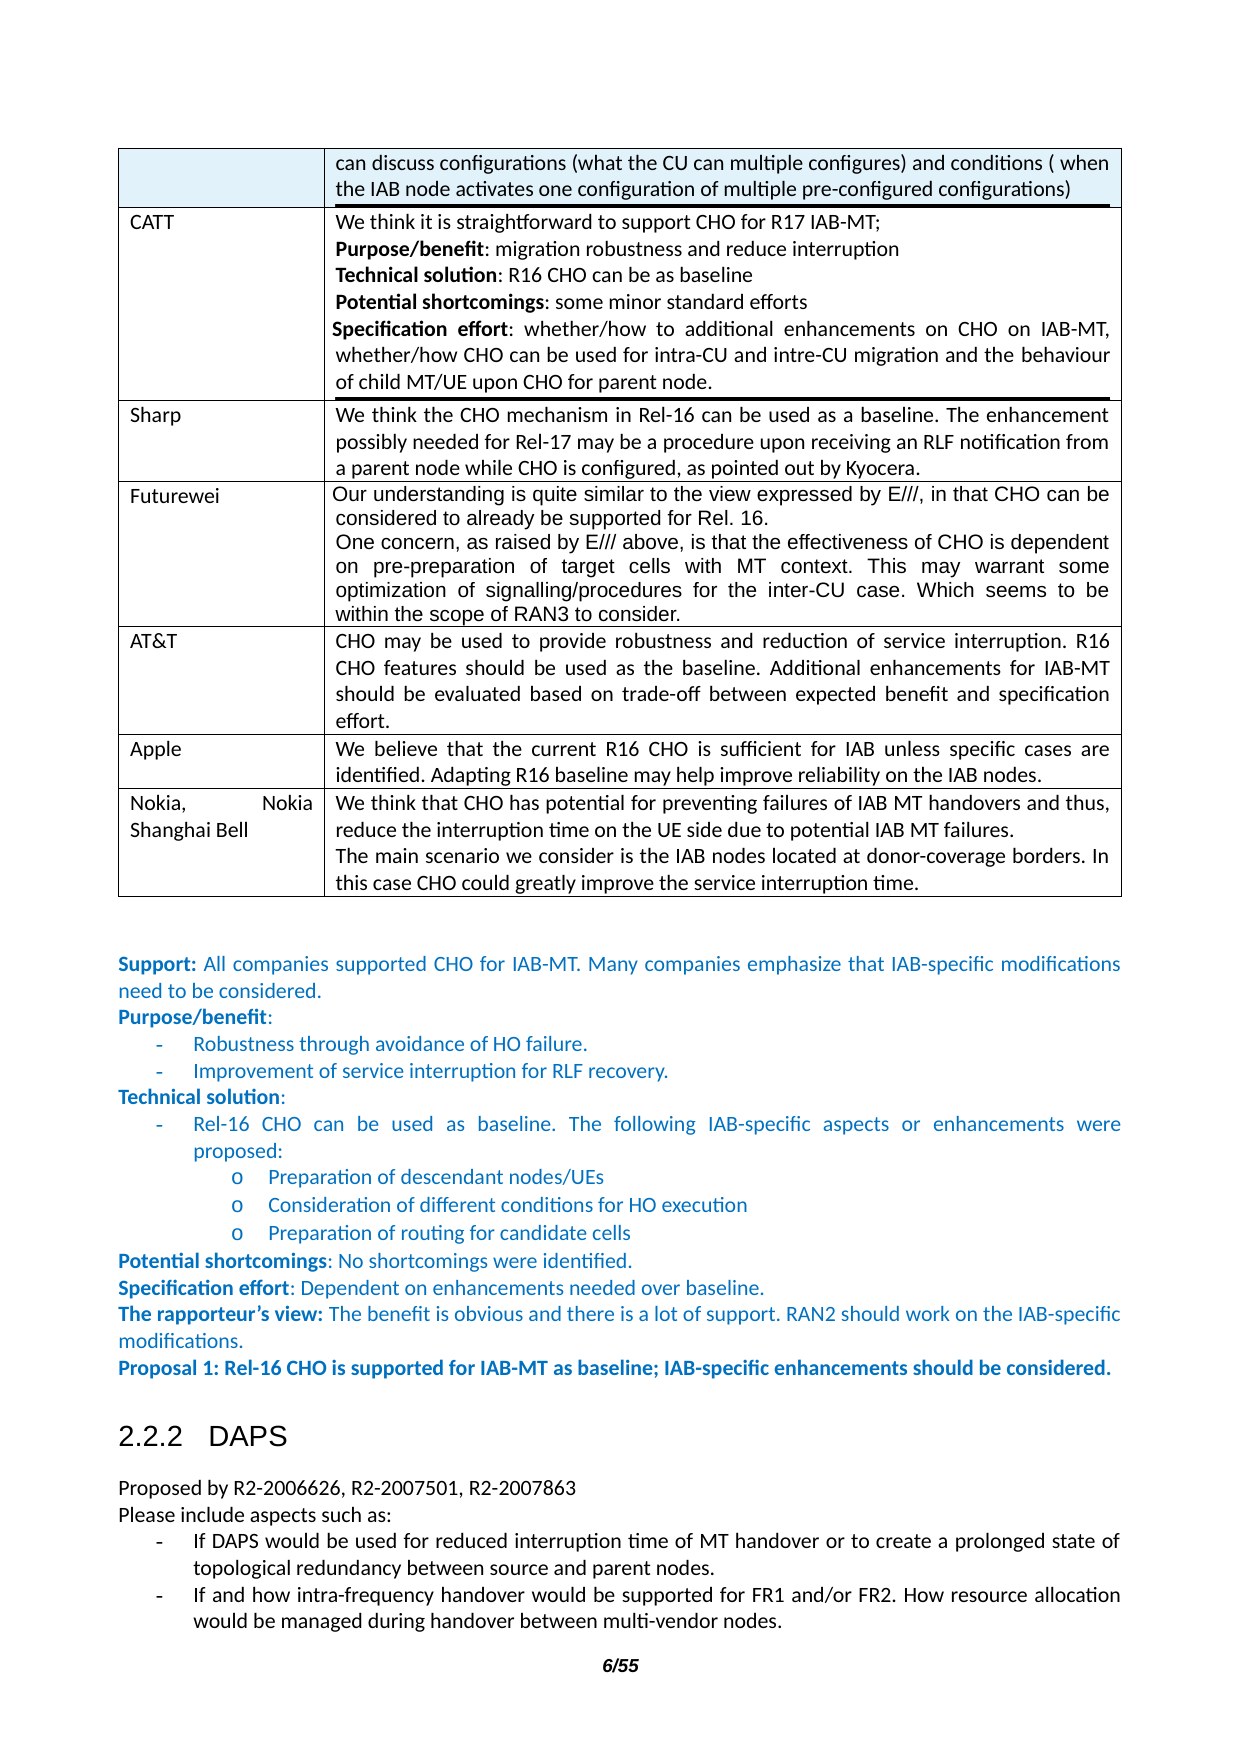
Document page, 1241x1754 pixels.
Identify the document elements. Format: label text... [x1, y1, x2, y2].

table_cell [325, 482, 1121, 626]
table_cell [119, 789, 324, 896]
table_cell [325, 735, 1121, 788]
list Improvement of service interruption for RLF recovery. [156, 1057, 1122, 1083]
text Technical solution: [118, 1083, 1122, 1110]
table_cell [119, 482, 324, 626]
table_cell [325, 627, 1121, 734]
text Proposed by R2-2006626, R2-2007501, R2-2007863 [118, 1474, 1122, 1501]
table_cell [119, 401, 324, 481]
text Purpose/benefit: [118, 1003, 1122, 1030]
text Support: All companies supported CHO for IAB-MT. Many companies emphasize that IAB-specific modifications need to be considered. [118, 950, 1122, 1003]
table_cell [119, 627, 324, 734]
text The rapporteur’s view: The benefit is obvious and there is a lot of support. RAN2 should work on the IAB-specific modifications. [118, 1300, 1122, 1354]
table_cell [119, 208, 324, 400]
list If and how intra-frequency handover would be supported for FR1 and/or FR2. How resource allocation would be managed during handover between multi-vendor nodes. [156, 1581, 1122, 1634]
table_cell [325, 789, 1121, 896]
list Rel-16 CHO can be used as baseline. The following IAB-specific aspects or enhancements were proposed: [156, 1110, 1122, 1163]
list Preparation of routing for candidate cells [231, 1219, 1122, 1247]
list If DAPS would be used for reduced interruption time of MT handover or to create a prolonged state of topological redundancy between source and parent nodes. [156, 1528, 1122, 1581]
list Consideration of different conditions for HO execution [231, 1191, 1122, 1219]
subtitle 2.2.2 DAPS [118, 1419, 1122, 1453]
text Please include aspects such as: [118, 1501, 1122, 1528]
text Proposal 1: Rel-16 CHO is supported for IAB-MT as baseline; IAB-specific enhancements should be considered. [118, 1354, 1122, 1380]
text Potential shortcomings: No shortcomings were identified. [118, 1247, 1122, 1274]
list Preparation of descendant nodes/UEs [231, 1163, 1122, 1191]
table_cell [325, 208, 1121, 400]
text Specification effort: Dependent on enhancements needed over baseline. [118, 1274, 1122, 1300]
list Robustness through avoidance of HO failure. [156, 1030, 1122, 1057]
table_cell [119, 735, 324, 788]
table_cell [325, 401, 1121, 481]
